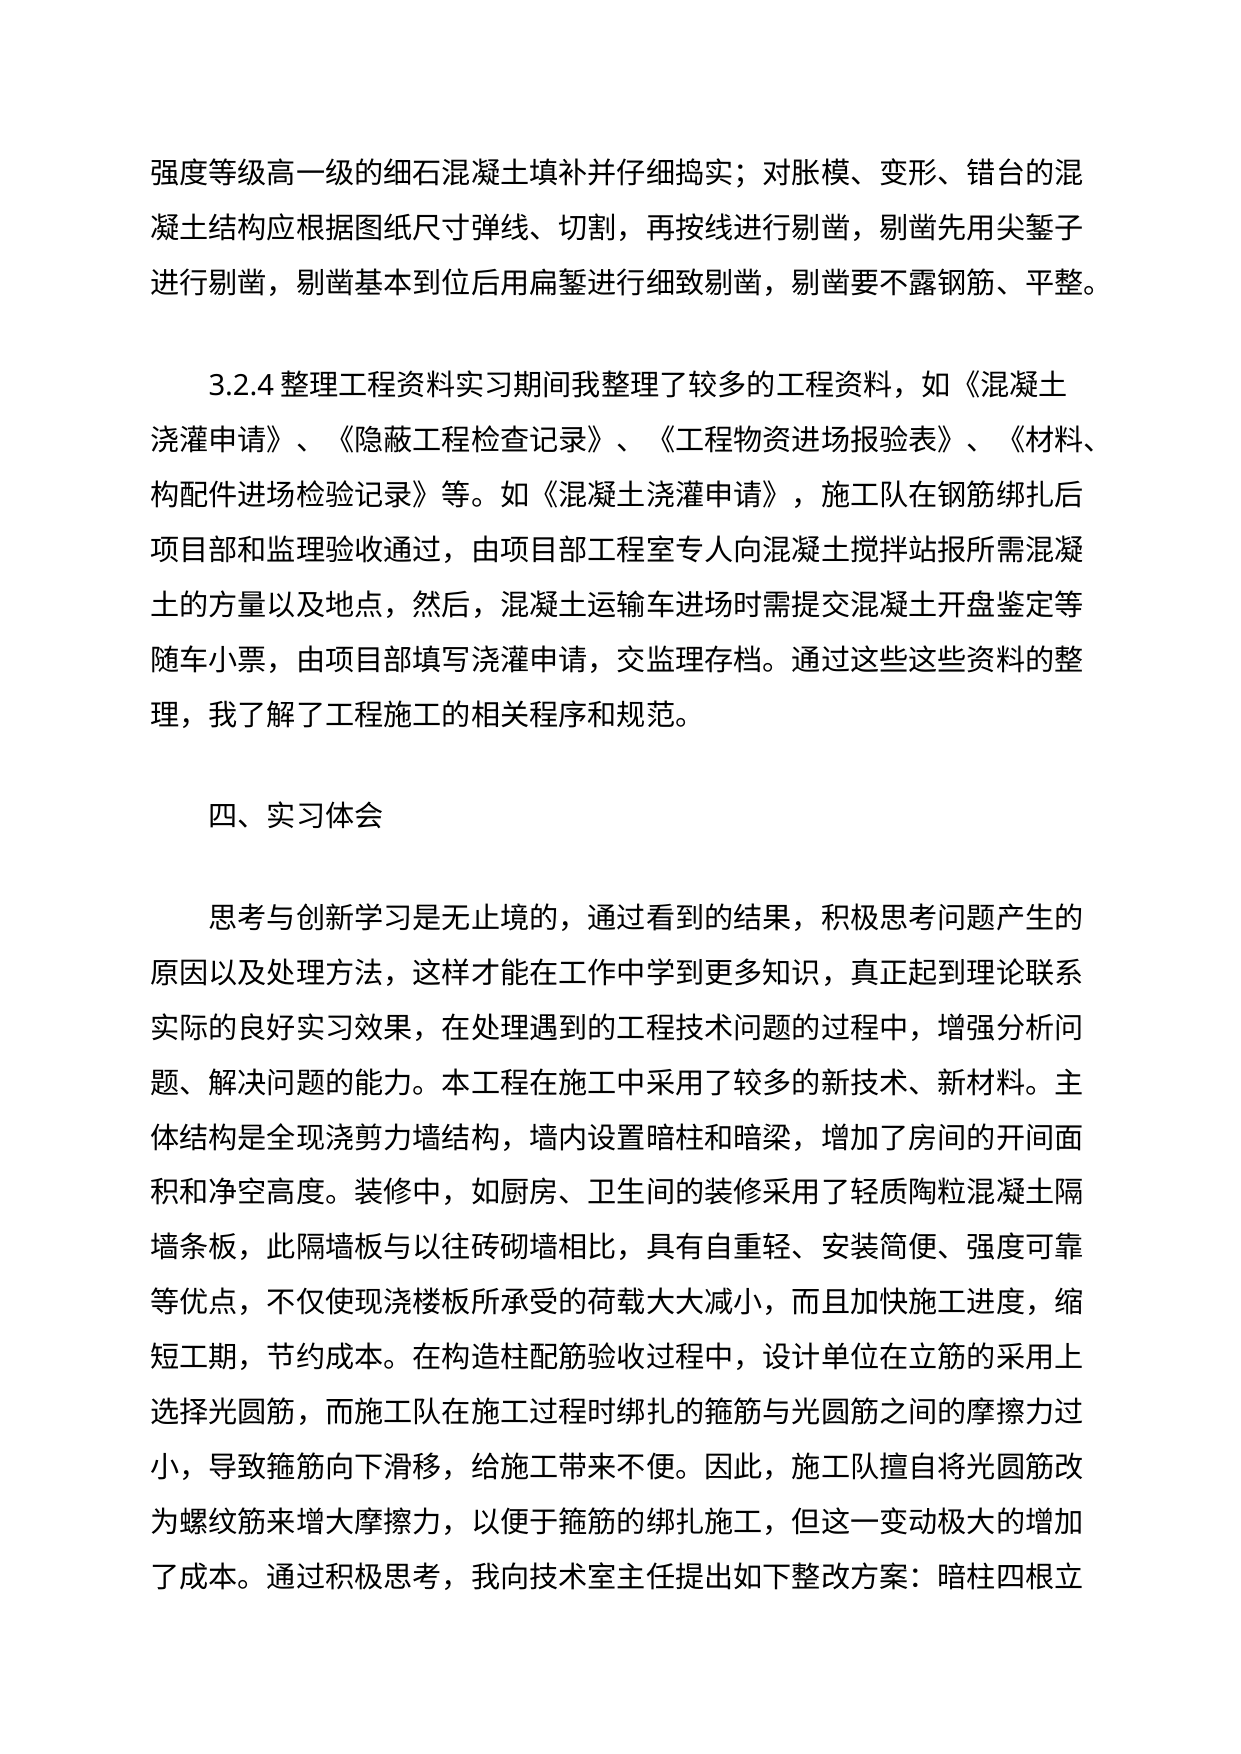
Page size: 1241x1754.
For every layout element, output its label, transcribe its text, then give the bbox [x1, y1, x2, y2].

text 3.2.4整理工程资料实习期间我整理了较多的工程资料，如《混凝土浇灌申请》、《隐蔽工程检查记录》、《工程物资进场报验表》、《材料、构配件进场检验记录》等。如《混凝土浇灌申请》，施工队在钢筋绑扎后项目部和监理验收通过，由项目部工程室专人向混凝土搅拌站报所需混凝土的方量以及地点，然后，混凝土运输车进场时需提交混凝土开盘鉴定等随车小票，由项目部填写浇灌申请，交监理存档。通过这些这些资料的整理，我了解了工程施工的相关程序和规范。 [150, 362, 1090, 733]
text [150, 150, 1090, 302]
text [150, 894, 1090, 1596]
text 四、实习体会 [150, 793, 1090, 835]
